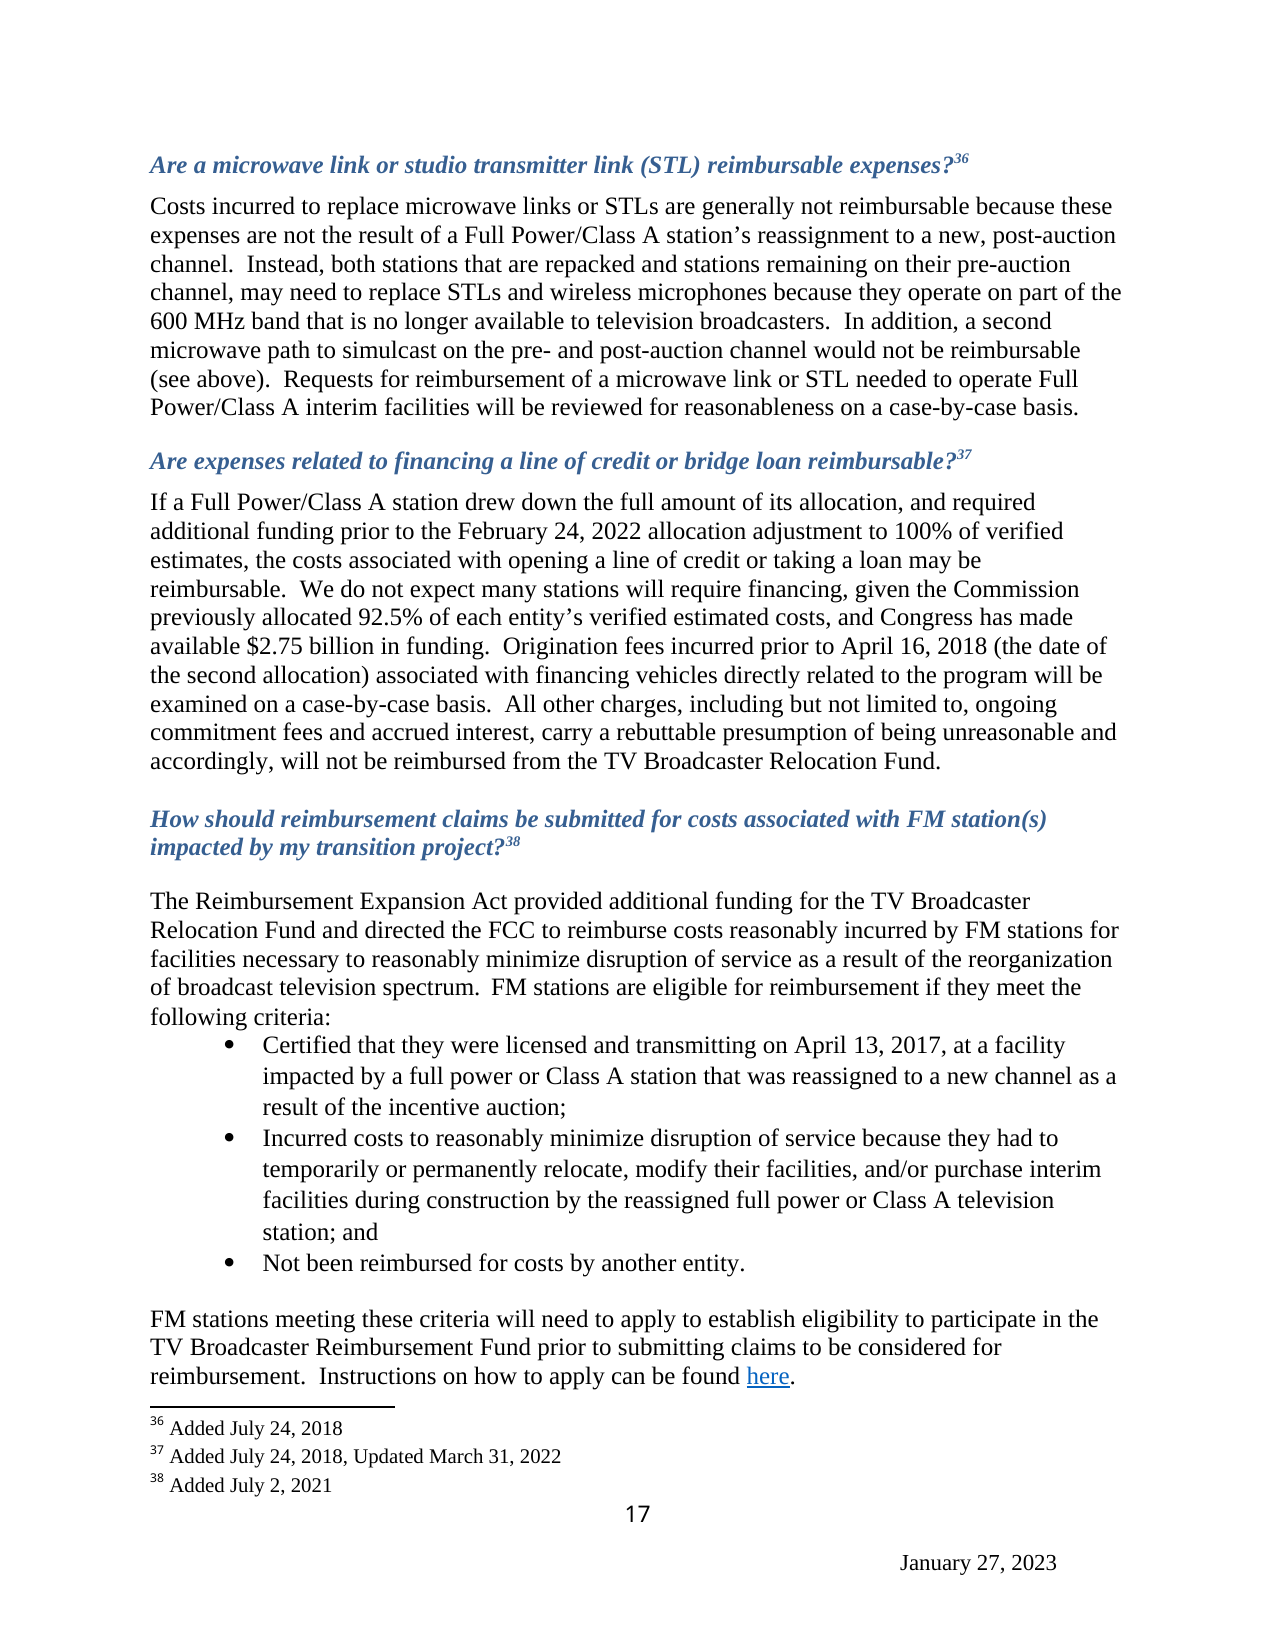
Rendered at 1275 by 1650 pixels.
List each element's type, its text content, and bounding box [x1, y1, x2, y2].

subtitle Are expenses related to financing a line of credit or bridge loan reimbursable? [150, 446, 1125, 475]
text Costs incurred to replace microwave links or STLs are generally not reimbursable because these expenses are not the result of a Full Power/Class A station’s reassignment to a new, post-auction channel. Instead, both stations that are repacked and stations remaining on their pre-auction channel, may need to replace STLs and wireless microphones because they operate on part of the 600 MHz band that is no longer available to television broadcasters. In addition, a second microwave path to simulcast on the pre- and post-auction channel would not be reimbursable (see above). Requests for reimbursement of a microwave link or STL needed to operate Full Power/Class A interim facilities will be reviewed for reasonableness on a case-by-case basis. [150, 191, 1125, 421]
list Incurred costs to reasonably minimize disruption of service because they had to temporarily or permanently relocate, modify their facilities, and/or purchase interim facilities during construction by the reassigned full power or Class A television station; and [225, 1123, 1125, 1245]
text If a Full Power/Class A station drew down the full amount of its allocation, and required additional funding prior to the February 24, 2022 allocation adjustment to 100% of verified estimates, the costs associated with opening a line of credit or taking a loan may be reimbursable. We do not expect many stations will require financing, given the Commission previously allocated 92.5% of each entity’s verified estimated costs, and Congress has made available $2.75 billion in funding. Origination fees incurred prior to April 16, 2018 (the date of the second allocation) associated with financing vehicles directly related to the program will be examined on a case-by-case basis. All other charges, including but not limited to, ongoing commitment fees and accrued interest, carry a rebuttable presumption of being unreasonable and accordingly, will not be reimbursed from the TV Broadcaster Relocation Fund. [150, 487, 1125, 775]
text FM stations meeting these criteria will need to apply to establish eligibility to participate in the TV Broadcaster Reimbursement Fund prior to submitting claims to be considered for reimbursement. Instructions on how to apply can be found here. [150, 1304, 1125, 1390]
text How should reimbursement claims be submitted for costs associated with FM station(s) impacted by my transition project? [150, 804, 1125, 861]
text The Reimbursement Expansion Act provided additional funding for the TV Broadcaster Relocation Fund and directed the FCC to reimburse costs reasonably incurred by FM stations for facilities necessary to reasonably minimize disruption of service as a result of the reorganization of broadcast television spectrum. FM stations are eligible for reimbursement if they meet the following criteria: [150, 886, 1125, 1030]
list Not been reimbursed for costs by another entity. [225, 1248, 1125, 1276]
list Certified that they were licensed and transmitting on April 13, 2017, at a facility impacted by a full power or Class A station that was reassigned to a new channel as a result of the incentive auction; [225, 1030, 1125, 1121]
subtitle Are a microwave link or studio transmitter link (STL) reimbursable expenses? [150, 150, 1125, 179]
